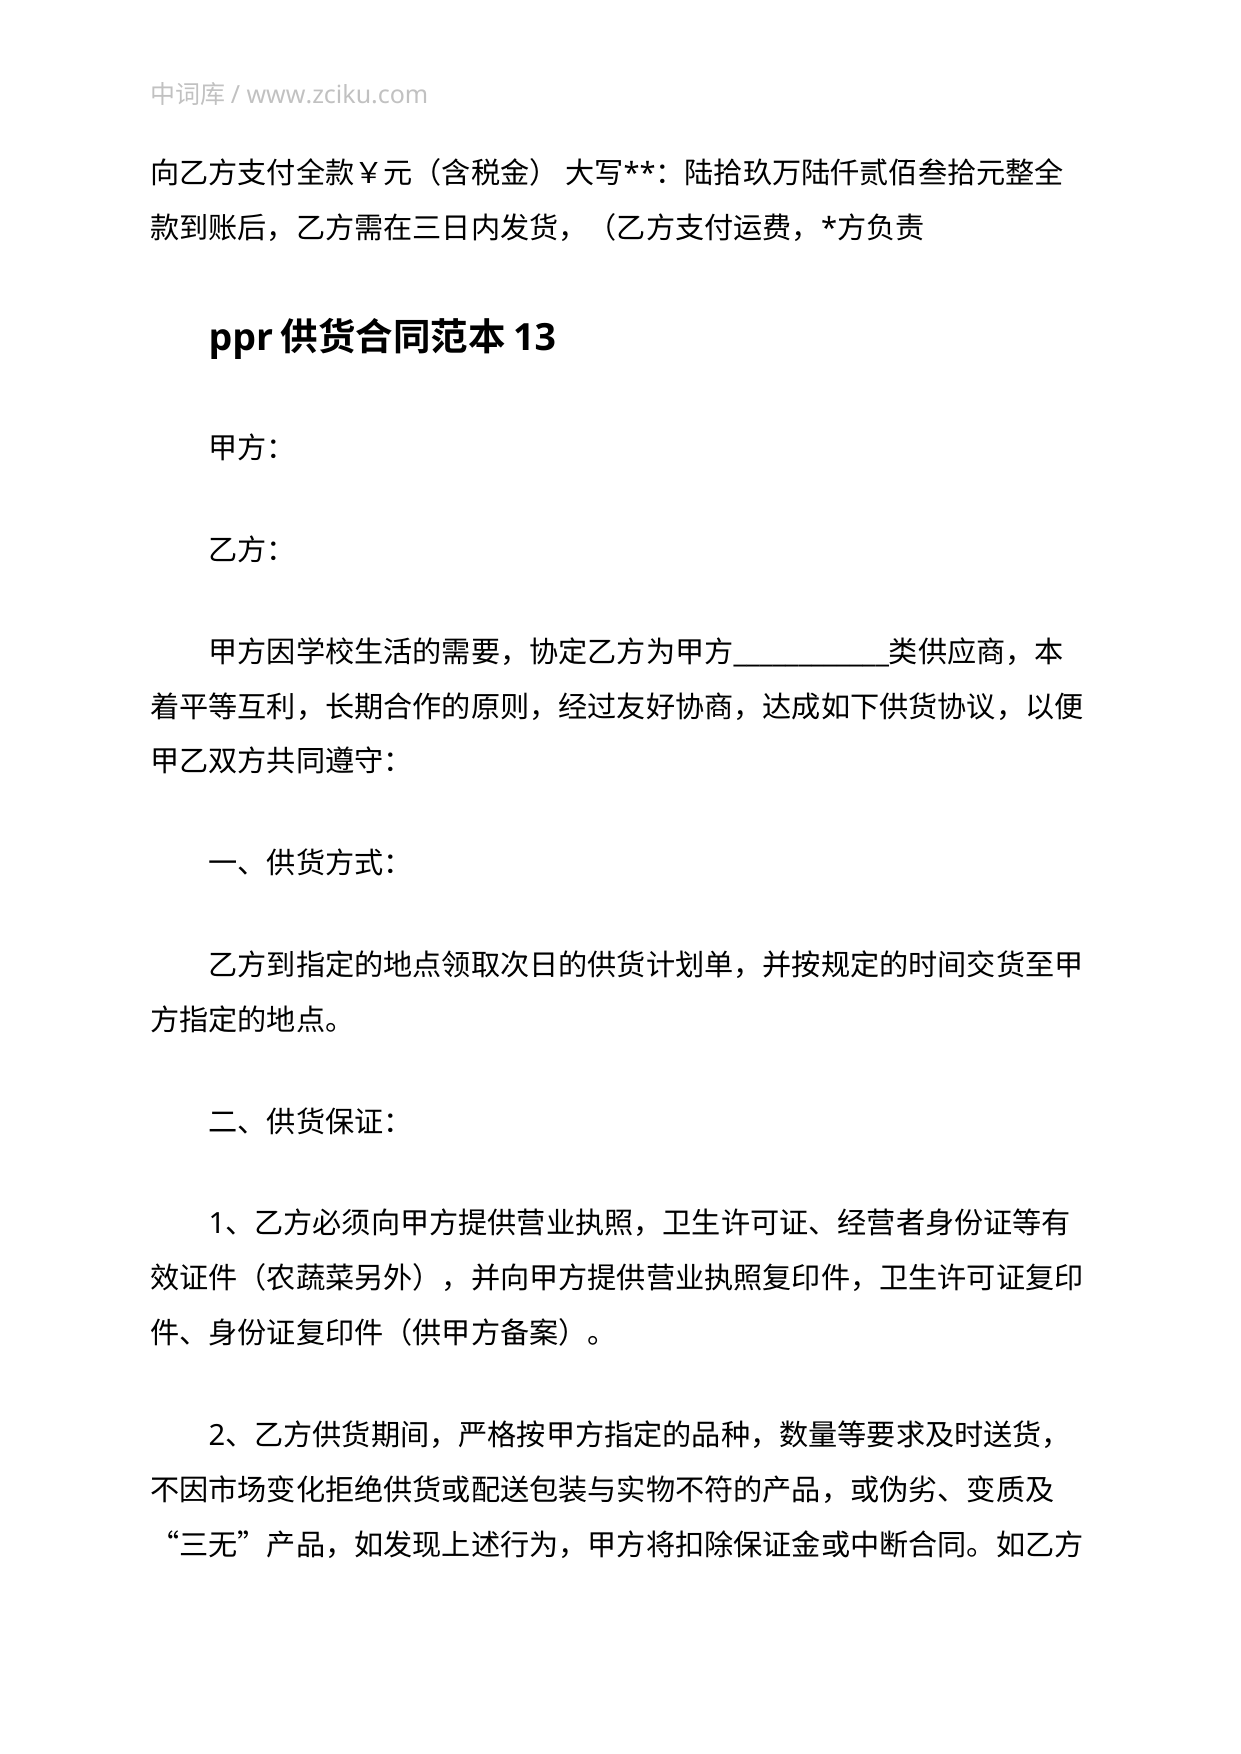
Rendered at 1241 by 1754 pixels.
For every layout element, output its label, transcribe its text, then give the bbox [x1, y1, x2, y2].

text 甲方： [150, 424, 1090, 467]
text 乙方： [150, 526, 1090, 569]
text 二、供货保证： [150, 1098, 1090, 1141]
text 一、供货方式： [150, 840, 1090, 882]
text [150, 150, 1090, 247]
text 甲方因学校生活的需要，协定乙方为甲方____________类供应商，本着平等互利，长期合作的原则，经过友好协商，达成如下供货协议，以便甲乙双方共同遵守： [150, 628, 1090, 780]
text 乙方到指定的地点领取次日的供货计划单，并按规定的时间交货至甲方指定的地点。 [150, 942, 1090, 1039]
text ppr供货合同范本13 [150, 307, 1090, 361]
text 1、乙方必须向甲方提供营业执照，卫生许可证、经营者身份证等有效证件（农蔬菜另外），并向甲方提供营业执照复印件，卫生许可证复印件、身份证复印件（供甲方备案）。 [150, 1200, 1090, 1352]
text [150, 1412, 1090, 1564]
